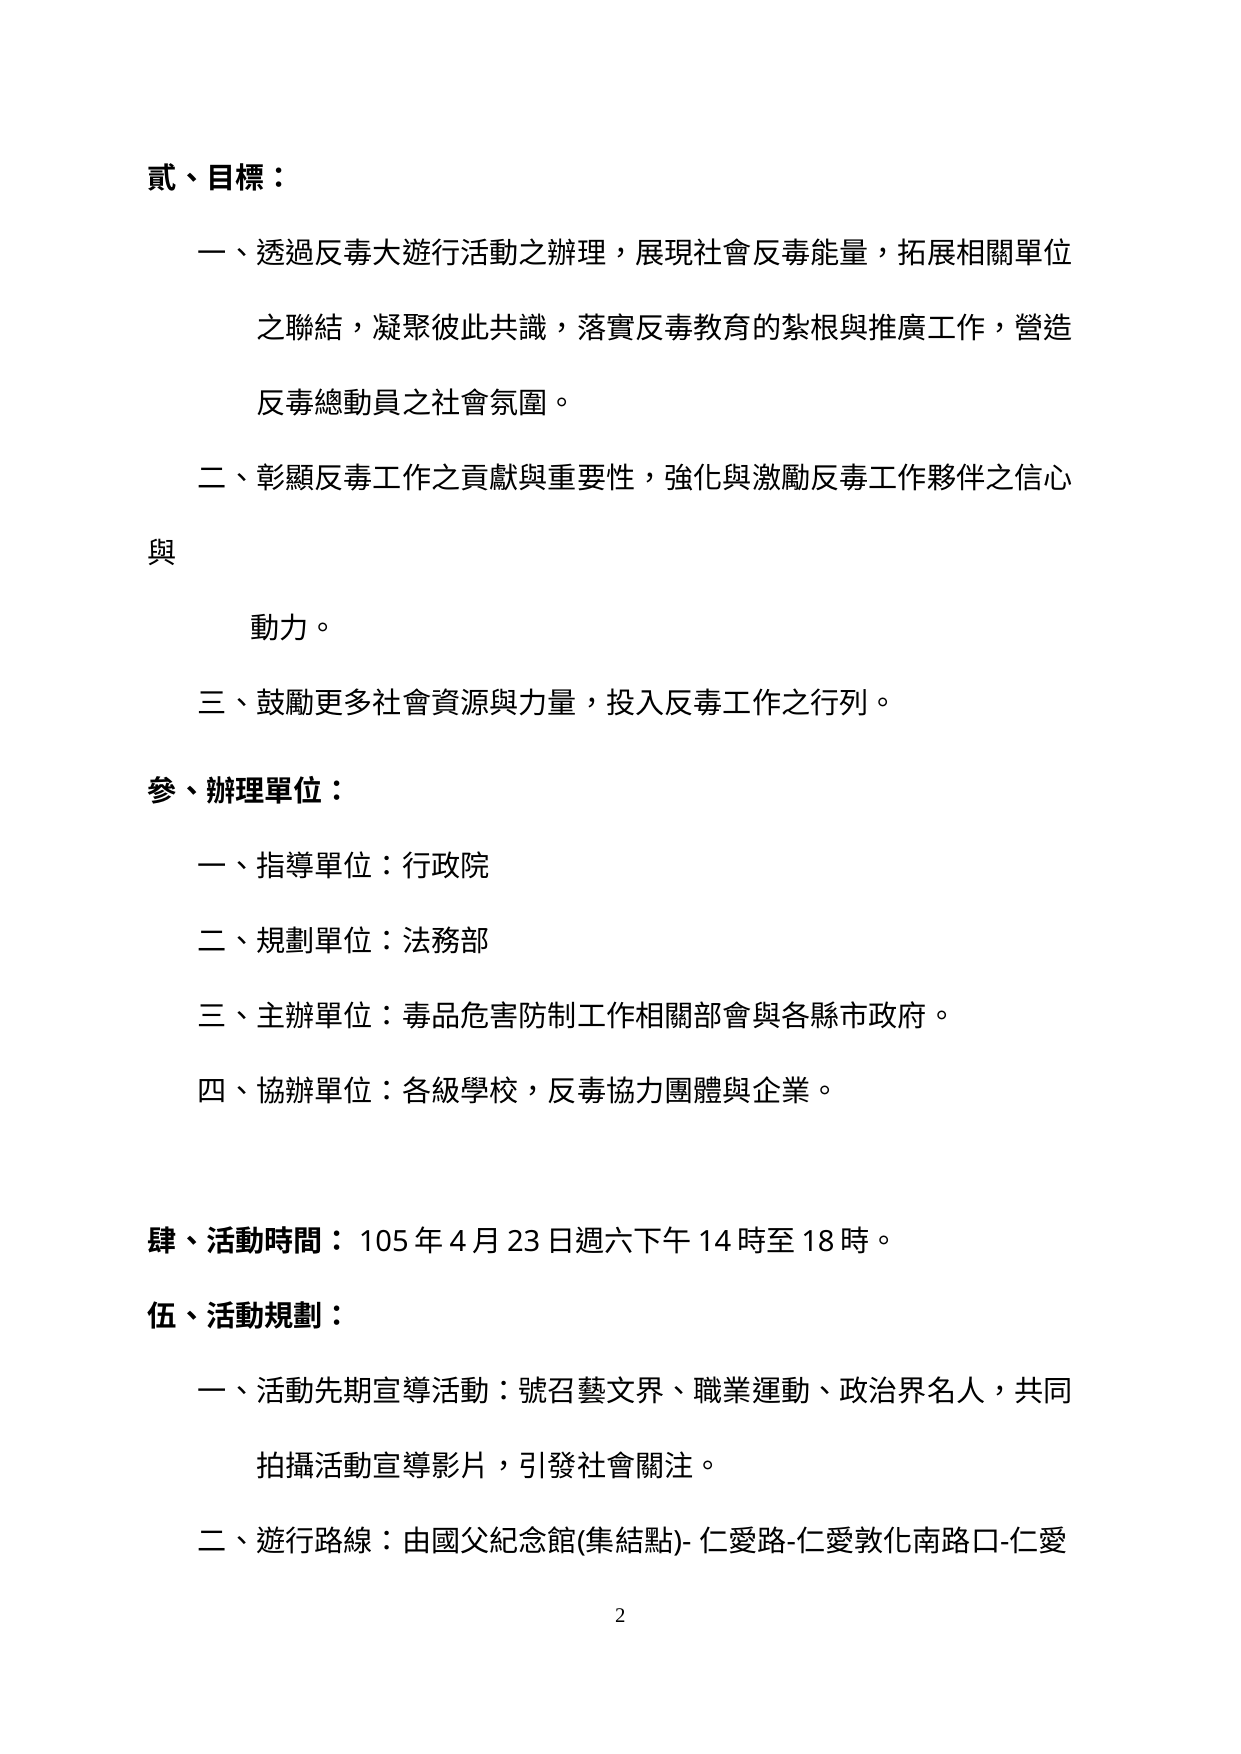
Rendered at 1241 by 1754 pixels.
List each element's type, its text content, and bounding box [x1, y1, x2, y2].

text 二、彰顯反毒工作之貢獻與重要性，強化與激勵反毒工作夥伴之信心與 [148, 438, 1092, 588]
text 動力。 [148, 588, 1092, 663]
text 肆、活動時間： 105年4月23日週六下午14時至18時。 [148, 1201, 1092, 1276]
text 伍、活動規劃： [148, 1276, 1092, 1351]
text 參、辦理單位： [148, 751, 1092, 826]
text 三、主辦單位：毒品危害防制工作相關部會與各縣市政府。 [148, 976, 1092, 1051]
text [198, 1501, 1092, 1576]
text 四、協辦單位：各級學校，反毒協力團體與企業。 [148, 1051, 1092, 1126]
text 一、活動先期宣導活動：號召藝文界、職業運動、政治界名人，共同拍攝活動宣導影片，引發社會關注。 [198, 1351, 1092, 1501]
text 一、指導單位：行政院 [148, 826, 1092, 901]
text 二、規劃單位：法務部 [148, 901, 1092, 976]
text 貳、目標： [148, 138, 1092, 213]
text 一、透過反毒大遊行活動之辦理，展現社會反毒能量，拓展相關單位之聯結，凝聚彼此共識，落實反毒教育的紮根與推廣工作，營造反毒總動員之社會氛圍。 [198, 213, 1092, 438]
text 三、鼓勵更多社會資源與力量，投入反毒工作之行列。 [148, 663, 1092, 738]
